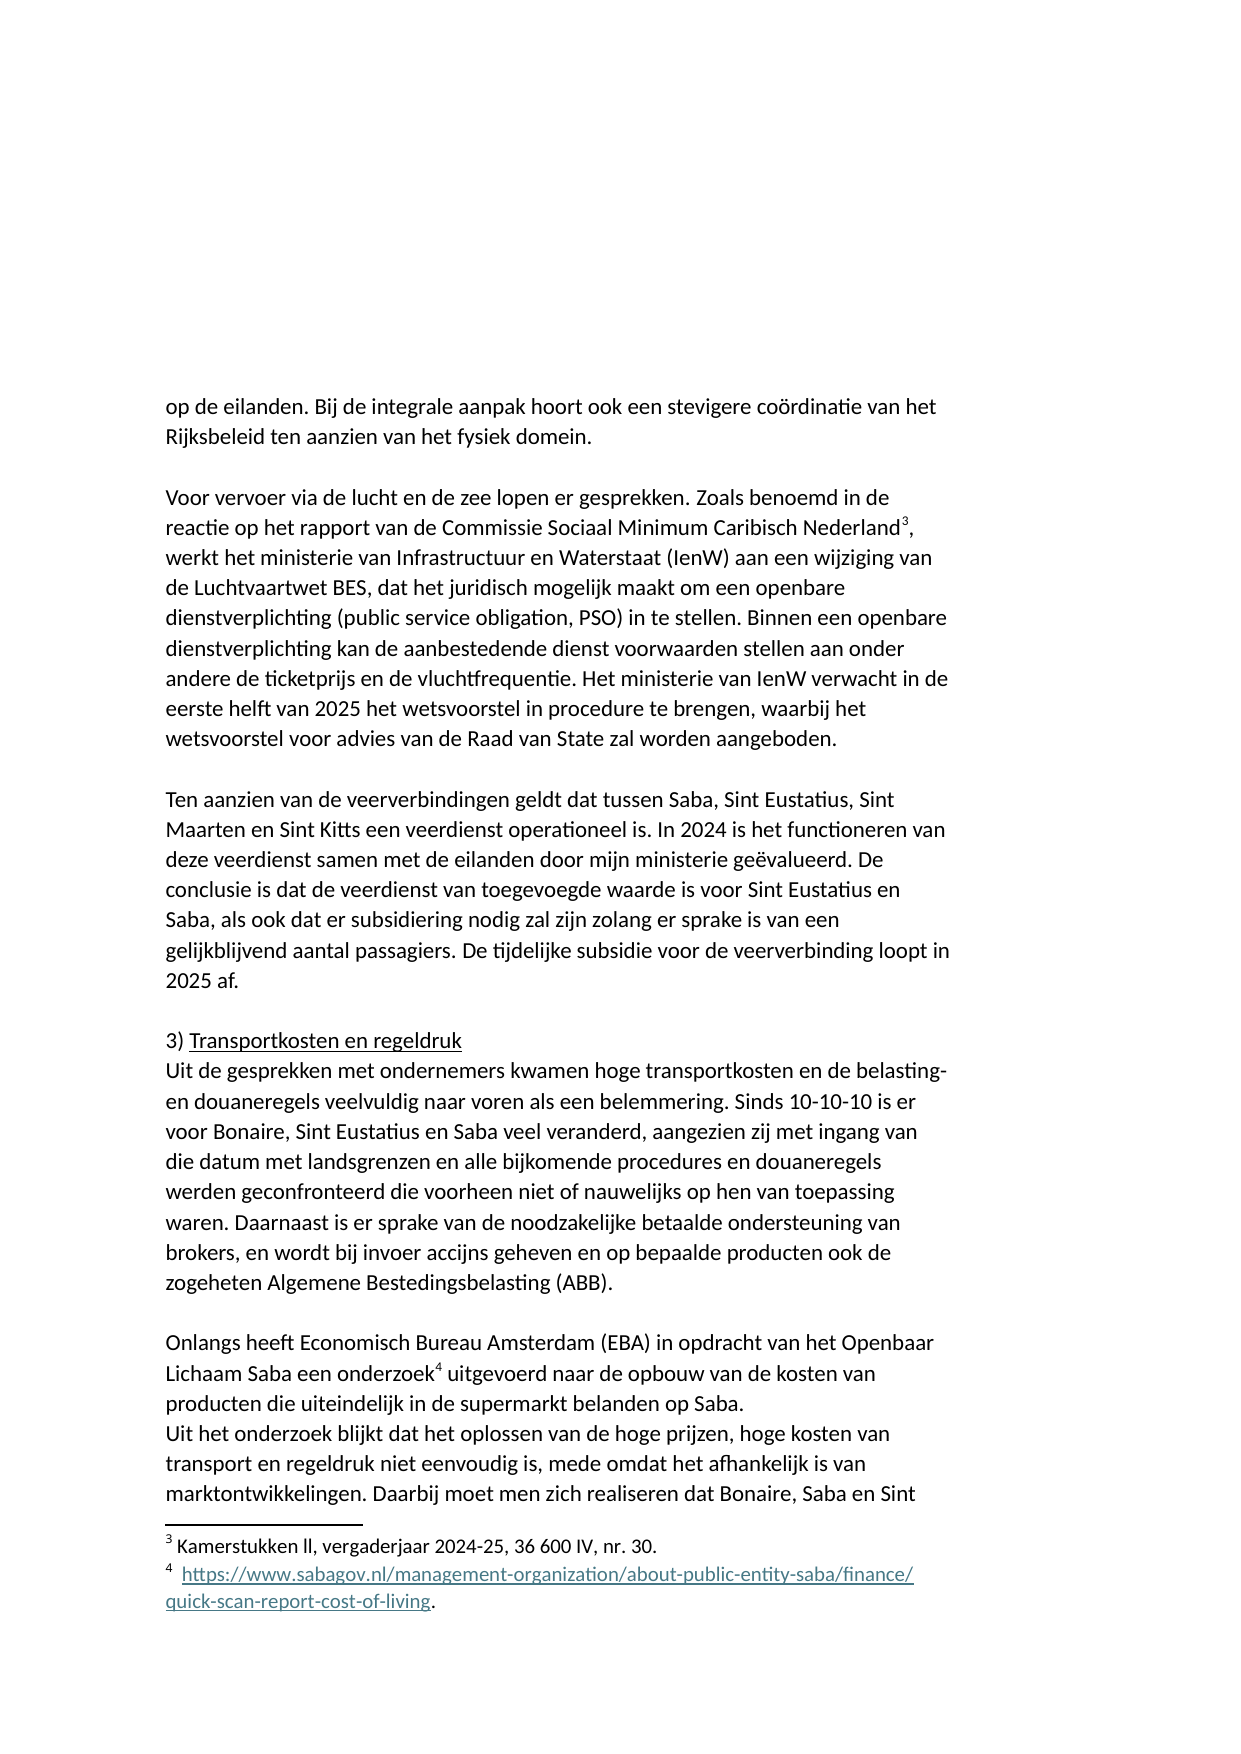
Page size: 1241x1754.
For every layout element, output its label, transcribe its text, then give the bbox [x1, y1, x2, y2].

text Voor vervoer via de lucht en de zee lopen er gesprekken. Zoals benoemd in de reactie op het rapport van de Commissie Sociaal Minimum Caribisch Nederland, werkt het ministerie van Infrastructuur en Waterstaat (IenW) aan een wijziging van de Luchtvaartwet BES, dat het juridisch mogelijk maakt om een openbare dienstverplichting (public service obligation, PSO) in te stellen. Binnen een openbare dienstverplichting kan de aanbestedende dienst voorwaarden stellen aan onder andere de ticketprijs en de vluchtfrequentie. Het ministerie van IenW verwacht in de eerste helft van 2025 het wetsvoorstel in procedure te brengen, waarbij het wetsvoorstel voor advies van de Raad van State zal worden aangeboden. [165, 483, 951, 752]
text Onlangs heeft Economisch Bureau Amsterdam (EBA) in opdracht van het Openbaar Lichaam Saba een onderzoek uitgevoerd naar de opbouw van de kosten van producten die uiteindelijk in de supermarkt belanden op Saba. [165, 1328, 951, 1417]
text 3) Transportkosten en regeldruk [165, 1026, 951, 1054]
text Ten aanzien van de veerverbindingen geldt dat tussen Saba, Sint Eustatius, Sint Maarten en Sint Kitts een veerdienst operationeel is. In 2024 is het functioneren van deze veerdienst samen met de eilanden door mijn ministerie geëvalueerd. De conclusie is dat de veerdienst van toegevoegde waarde is voor Sint Eustatius en Saba, als ook dat er subsidiering nodig zal zijn zolang er sprake is van een gelijkblijvend aantal passagiers. De tijdelijke subsidie voor de veerverbinding loopt in 2025 af. [165, 785, 951, 994]
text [165, 392, 951, 450]
text Uit de gesprekken met ondernemers kwamen hoge transportkosten en de belasting- en douaneregels veelvuldig naar voren als een belemmering. Sinds 10-10-10 is er voor Bonaire, Sint Eustatius en Saba veel veranderd, aangezien zij met ingang van die datum met landsgrenzen en alle bijkomende procedures en douaneregels werden geconfronteerd die voorheen niet of nauwelijks op hen van toepassing waren. Daarnaast is er sprake van de noodzakelijke betaalde ondersteuning van brokers, en wordt bij invoer accijns geheven en op bepaalde producten ook de zogeheten Algemene Bestedingsbelasting (ABB). [165, 1057, 951, 1296]
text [165, 1419, 951, 1508]
